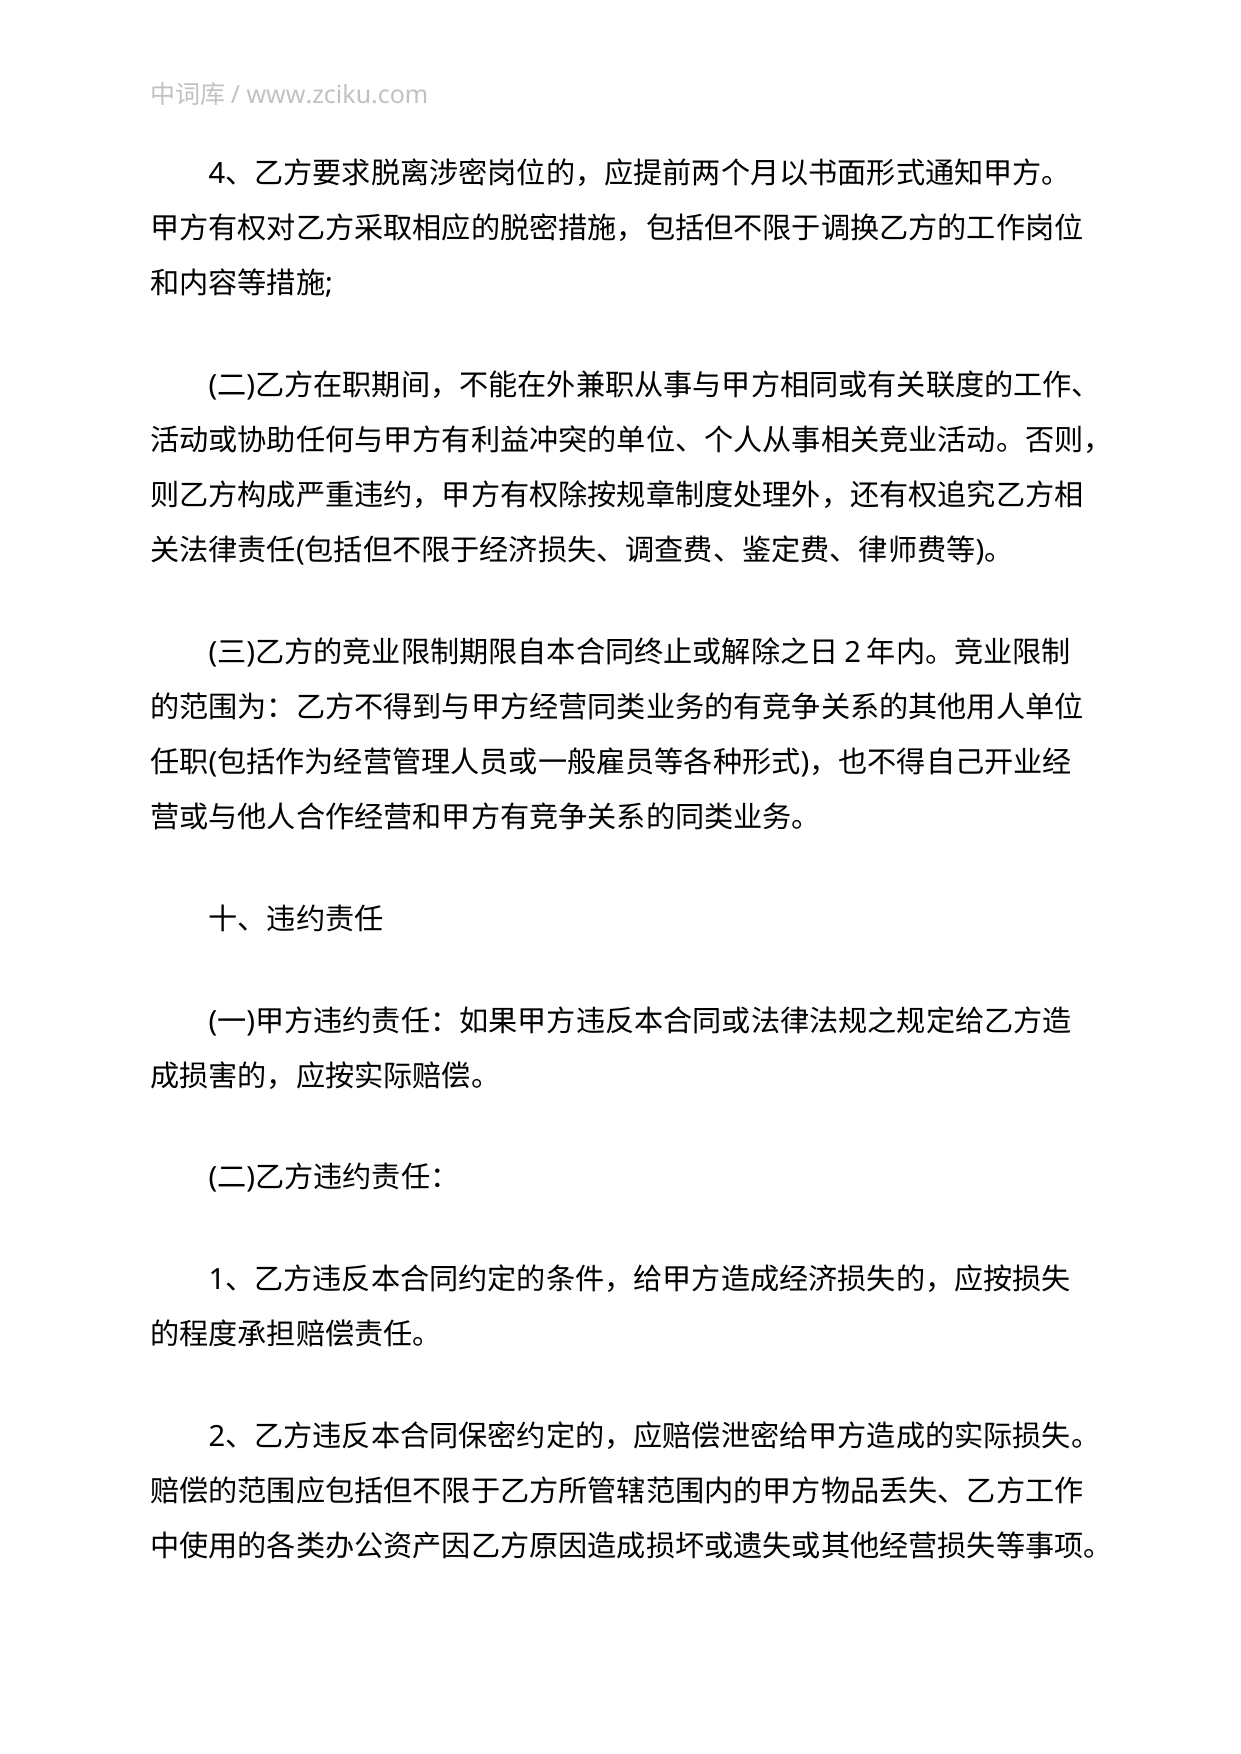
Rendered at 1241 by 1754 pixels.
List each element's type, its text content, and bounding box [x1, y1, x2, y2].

text 2、乙方违反本合同保密约定的，应赔偿泄密给甲方造成的实际损失。赔偿的范围应包括但不限于乙方所管辖范围内的甲方物品丢失、乙方工作中使用的各类办公资产因乙方原因造成损坏或遗失或其他经营损失等事项。 [150, 1413, 1090, 1565]
text (三)乙方的竞业限制期限自本合同终止或解除之日2年内。竞业限制的范围为：乙方不得到与甲方经营同类业务的有竞争关系的其他用人单位任职(包括作为经营管理人员或一般雇员等各种形式)，也不得自己开业经营或与他人合作经营和甲方有竞争关系的同类业务。 [150, 629, 1090, 836]
text 十、违约责任 [150, 895, 1090, 938]
text (二)乙方违约责任： [150, 1154, 1090, 1196]
text (二)乙方在职期间，不能在外兼职从事与甲方相同或有关联度的工作、活动或协助任何与甲方有利益冲突的单位、个人从事相关竞业活动。否则，则乙方构成严重违约，甲方有权除按规章制度处理外，还有权追究乙方相关法律责任(包括但不限于经济损失、调查费、鉴定费、律师费等)。 [150, 362, 1090, 569]
text (一)甲方违约责任：如果甲方违反本合同或法律法规之规定给乙方造成损害的，应按实际赔偿。 [150, 997, 1090, 1094]
text 4、乙方要求脱离涉密岗位的，应提前两个月以书面形式通知甲方。甲方有权对乙方采取相应的脱密措施，包括但不限于调换乙方的工作岗位和内容等措施; [150, 150, 1090, 302]
text 1、乙方违反本合同约定的条件，给甲方造成经济损失的，应按损失的程度承担赔偿责任。 [150, 1256, 1090, 1353]
